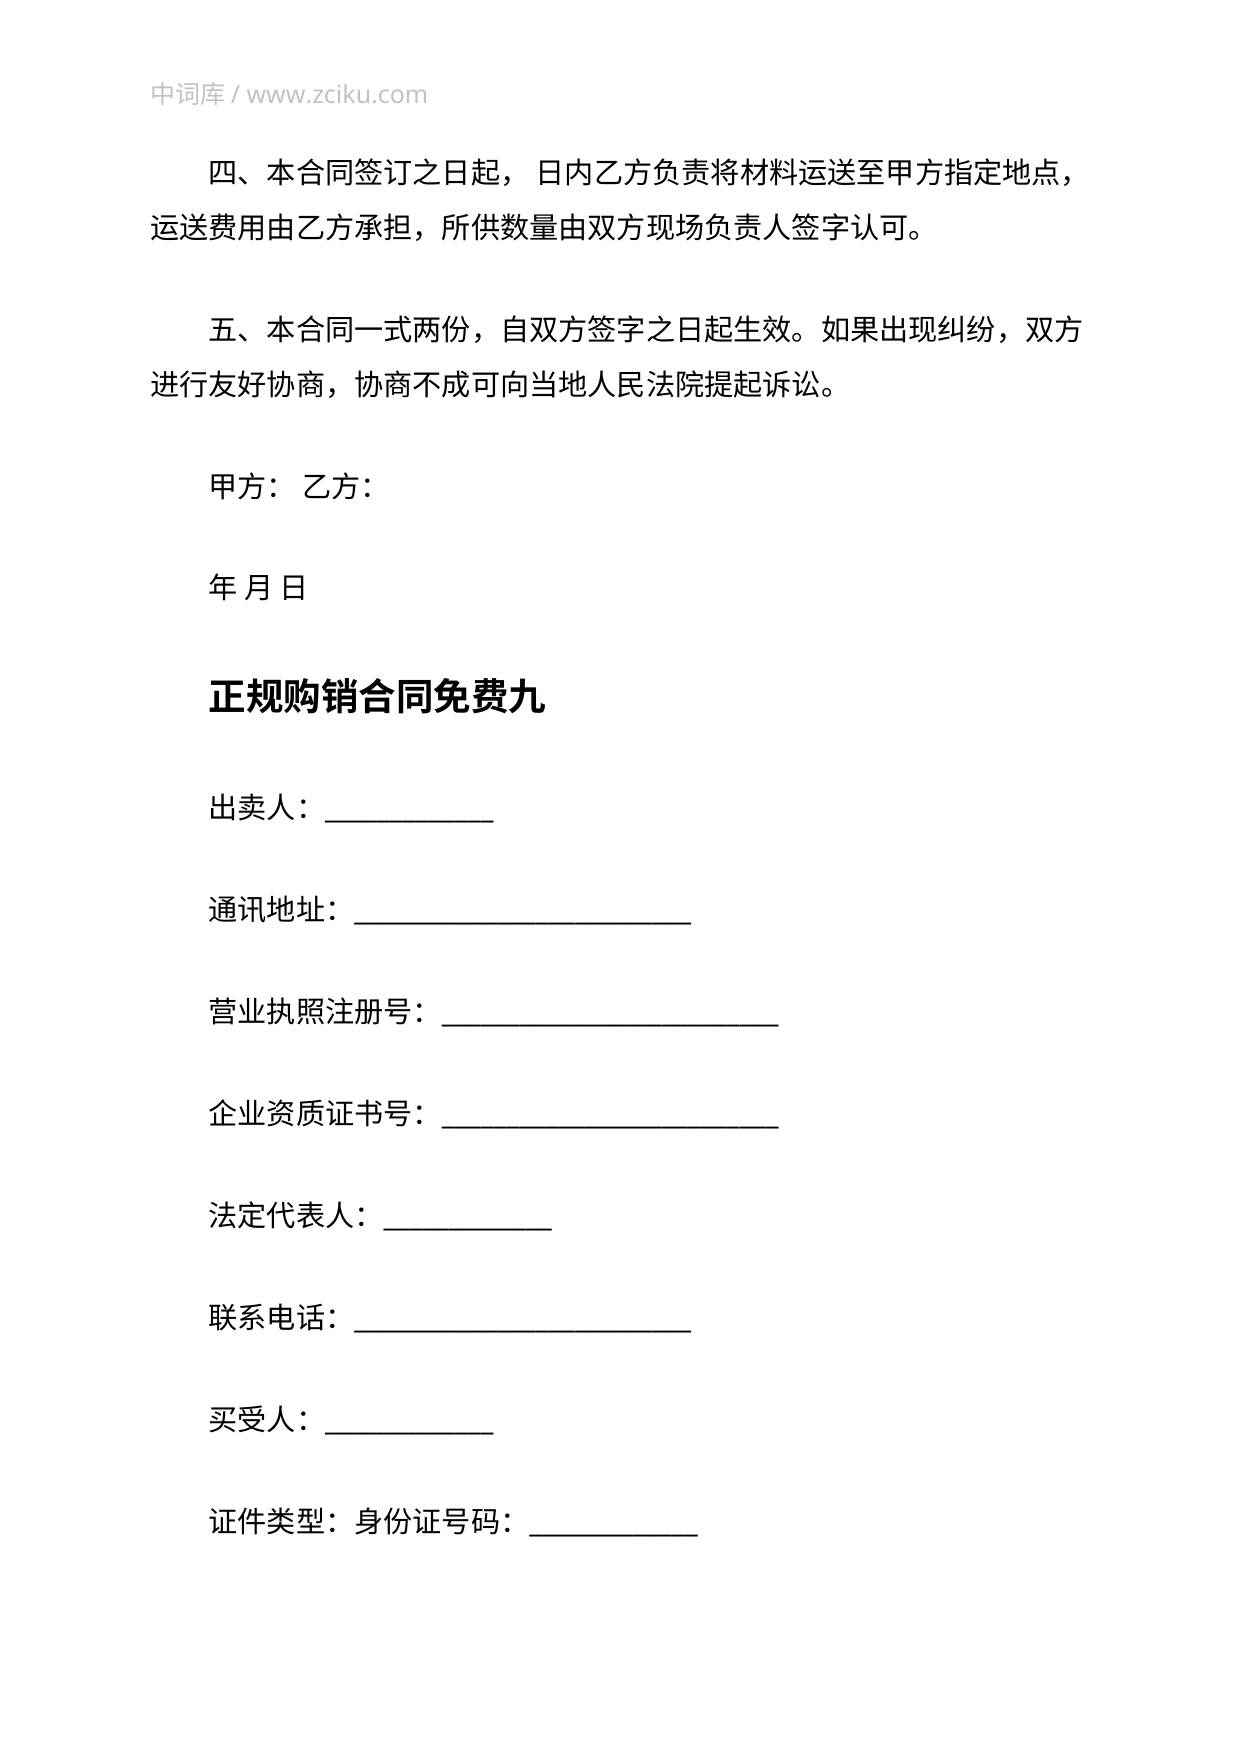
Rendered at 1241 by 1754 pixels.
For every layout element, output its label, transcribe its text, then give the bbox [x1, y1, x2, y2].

text 买受人：_____________ [150, 1396, 1090, 1438]
text 甲方： 乙方： [150, 463, 1090, 506]
text 通讯地址：__________________________ [150, 886, 1090, 929]
text 营业执照注册号：__________________________ [150, 988, 1090, 1031]
text 年 月 日 [150, 565, 1090, 607]
text 企业资质证书号：__________________________ [150, 1090, 1090, 1133]
text 法定代表人：_____________ [150, 1192, 1090, 1234]
text 四、本合同签订之日起， 日内乙方负责将材料运送至甲方指定地点，运送费用由乙方承担，所供数量由双方现场负责人签字认可。 [150, 150, 1090, 247]
text 出卖人：_____________ [150, 784, 1090, 827]
text 证件类型：身份证号码：_____________ [150, 1498, 1090, 1541]
text 五、本合同一式两份，自双方签字之日起生效。如果出现纠纷，双方进行友好协商，协商不成可向当地人民法院提起诉讼。 [150, 307, 1090, 404]
text 正规购销合同免费九 [150, 667, 1090, 721]
text 联系电话：__________________________ [150, 1294, 1090, 1337]
